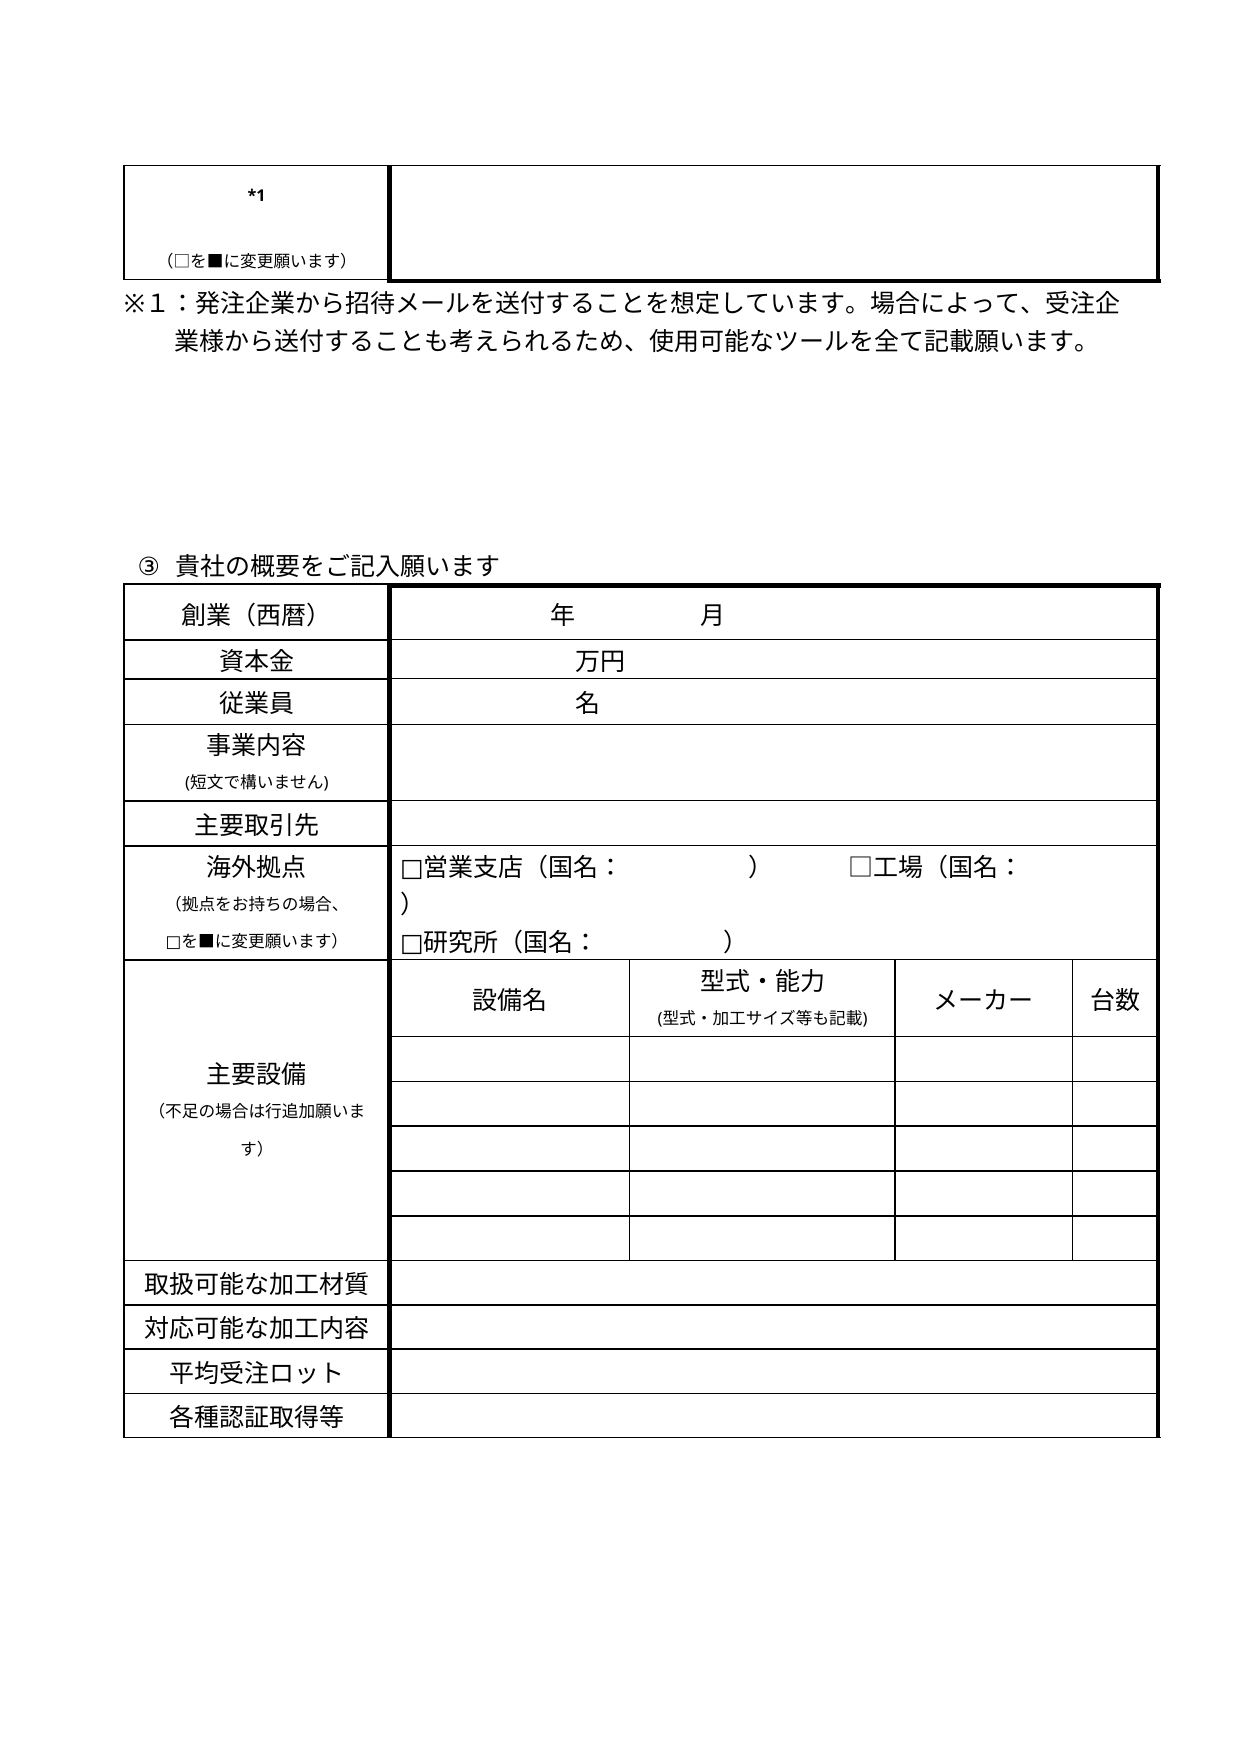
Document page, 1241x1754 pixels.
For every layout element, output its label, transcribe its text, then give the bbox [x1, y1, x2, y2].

table_header 創業（西暦） [125, 585, 387, 639]
table_cell [896, 1217, 1072, 1260]
table_cell [392, 1261, 1156, 1304]
table_cell [896, 1172, 1072, 1215]
table_cell [896, 1037, 1072, 1081]
table_cell [1073, 1082, 1156, 1125]
table_cell 主要設備 （不足の場合は行追加願います） [125, 961, 387, 1260]
table_cell [392, 1082, 629, 1125]
table_cell 台数 [1073, 960, 1156, 1036]
table_cell [392, 801, 1156, 845]
table_cell [1073, 1172, 1156, 1215]
table_cell [392, 1127, 629, 1170]
table_cell [630, 1217, 894, 1260]
table_header 年 月 [392, 588, 1156, 639]
list 貴社の概要をご記入願います [137, 546, 1128, 583]
table_cell 型式・能力 (型式・加工サイズ等も記載) [630, 960, 894, 1036]
table_cell 事業内容 (短文で構いません) [125, 725, 387, 800]
table_cell メーカー [896, 960, 1072, 1036]
table_cell [1073, 1217, 1156, 1260]
table_cell [630, 1037, 894, 1081]
table_cell 資本金 [125, 641, 387, 678]
table_cell 主要取引先 [125, 802, 387, 845]
table_cell [630, 1172, 894, 1215]
table_cell [1073, 1037, 1156, 1081]
table_cell 平均受注ロット [125, 1350, 387, 1393]
text ※１：発注企業から招待メールを送付することを想定しています。場合によって、受注企業様から送付することも考えられるため、使用可能なツールを全て記載願います。 [124, 283, 1128, 358]
table_cell [392, 1037, 629, 1081]
table_cell [392, 1350, 1156, 1393]
table_cell [392, 1172, 629, 1215]
table_cell [630, 1082, 894, 1125]
table_cell □営業支店（国名： ） □工場（国名： ） □研究所（国名： ） [392, 846, 1156, 959]
table_cell [896, 1082, 1072, 1125]
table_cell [392, 166, 1156, 278]
table_cell [392, 1394, 1156, 1437]
table_cell [392, 725, 1156, 800]
table_cell 設備名 [392, 960, 629, 1036]
table_cell 海外拠点 （拠点をお持ちの場合、 □を■に変更願います） [125, 847, 387, 959]
table_cell [896, 1127, 1072, 1170]
table_cell 取扱可能な加工材質 [125, 1261, 387, 1304]
table_cell [1073, 1127, 1156, 1170]
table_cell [125, 166, 387, 278]
table_cell [392, 1306, 1156, 1348]
table_cell [630, 1127, 894, 1170]
table_cell 万円 [392, 640, 1156, 678]
table_cell 名 [392, 679, 1156, 723]
table_cell 対応可能な加工内容 [125, 1306, 387, 1348]
table_cell 従業員 [125, 680, 387, 723]
table_cell 各種認証取得等 [125, 1394, 387, 1437]
table_cell [392, 1217, 629, 1260]
